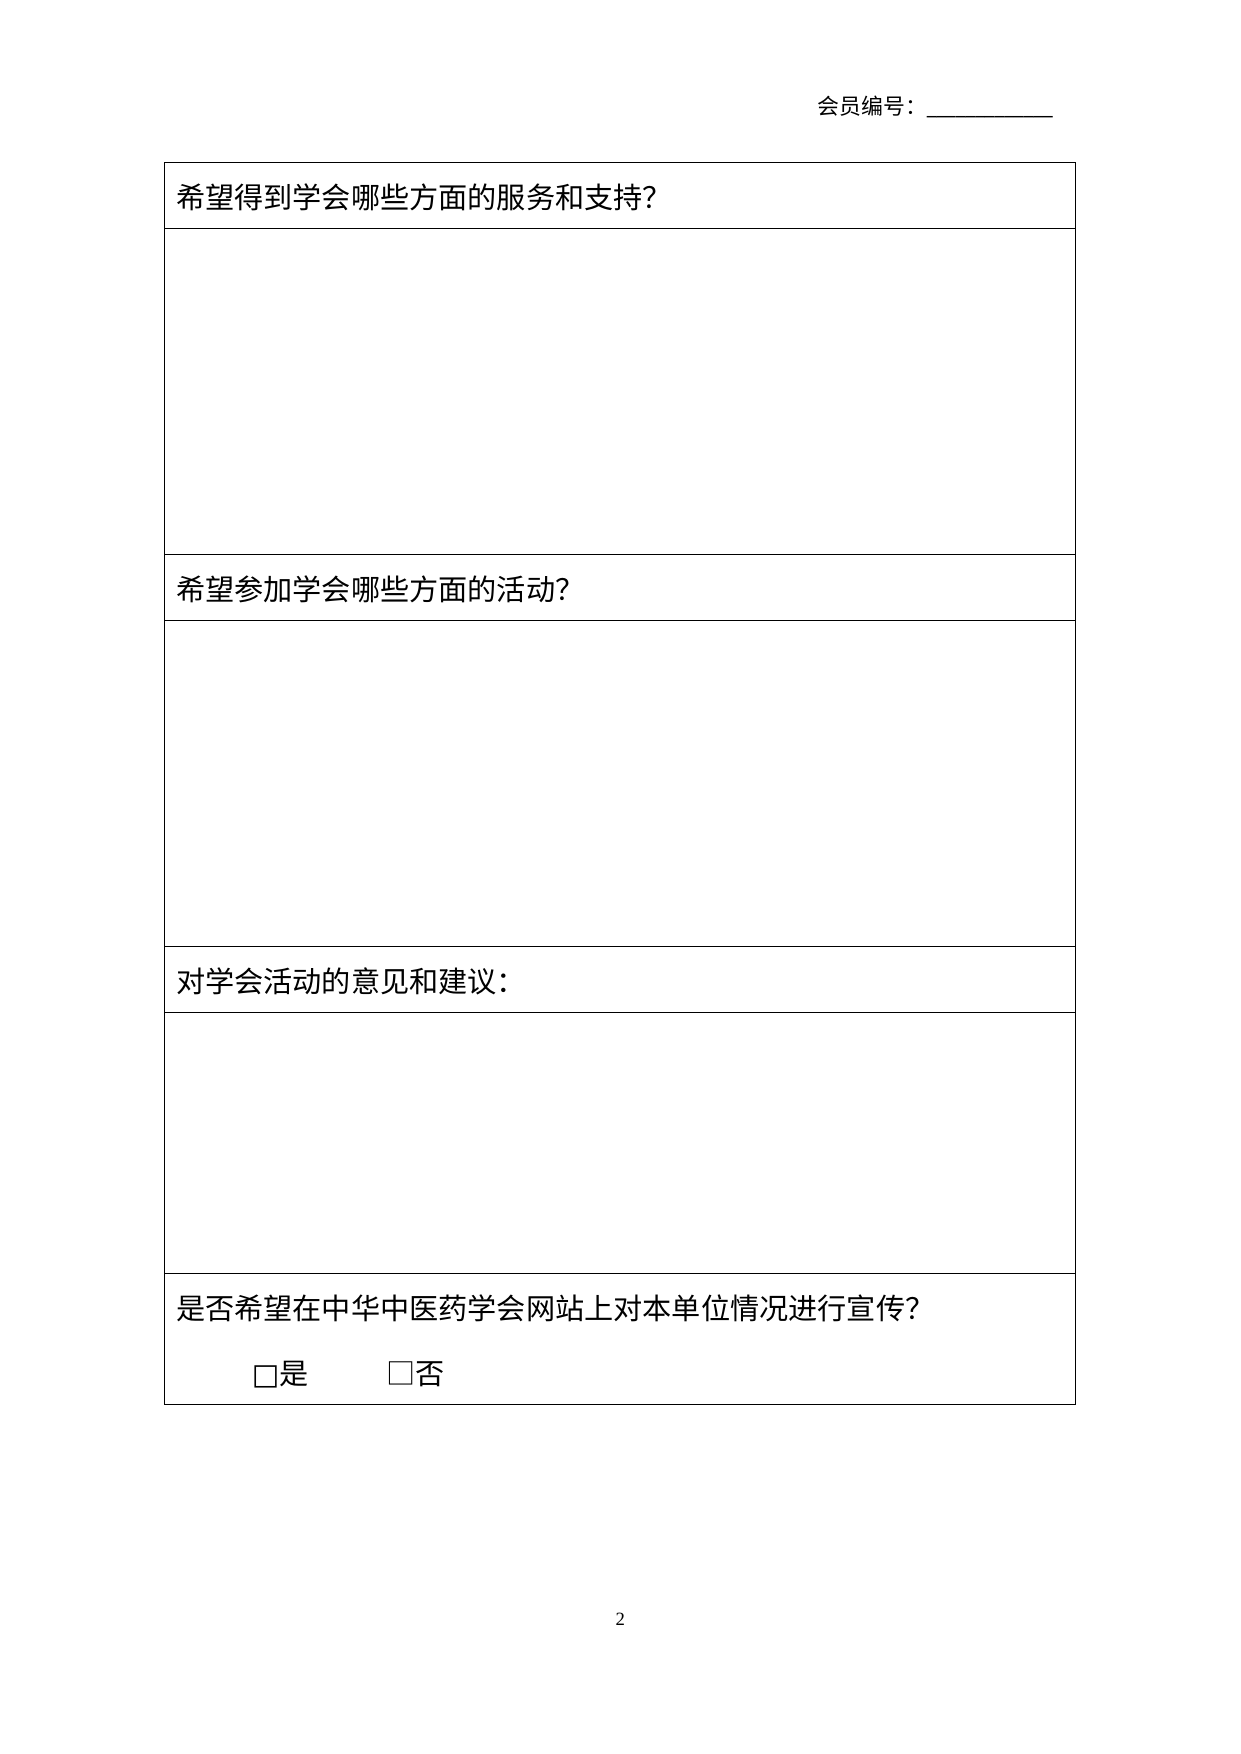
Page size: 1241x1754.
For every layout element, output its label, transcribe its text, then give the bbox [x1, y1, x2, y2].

table_cell [165, 229, 1075, 554]
table_cell 是否希望在中华中医药学会网站上对本单位情况进行宣传？ □是 □否 [165, 1274, 1075, 1404]
table_cell 希望参加学会哪些方面的活动？ [165, 555, 1075, 620]
table_cell 希望得到学会哪些方面的服务和支持？ [165, 163, 1075, 228]
table_cell 对学会活动的意见和建议： [165, 947, 1075, 1012]
table_cell [165, 1013, 1075, 1273]
table_cell [165, 621, 1075, 946]
